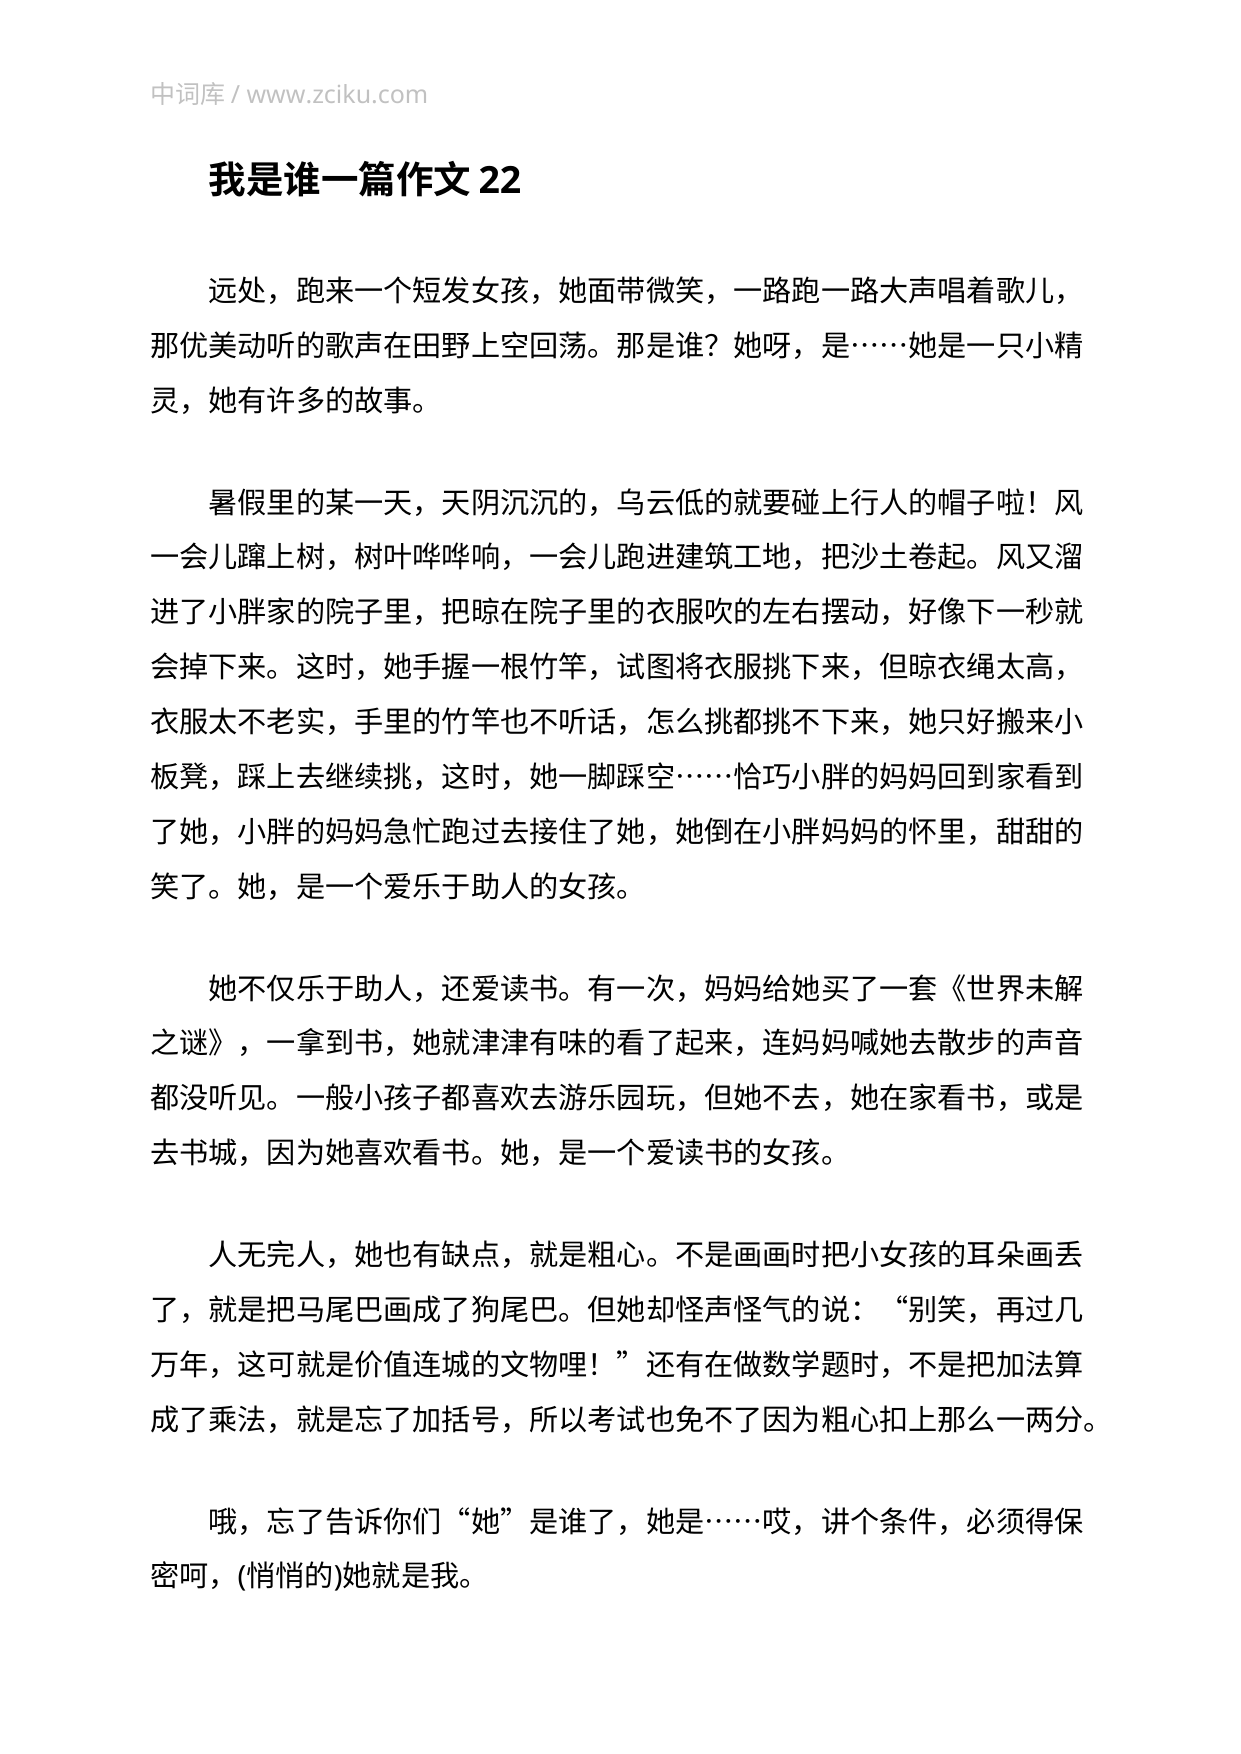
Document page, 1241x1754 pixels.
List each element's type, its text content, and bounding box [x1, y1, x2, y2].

text 人无完人，她也有缺点，就是粗心。不是画画时把小女孩的耳朵画丢了，就是把马尾巴画成了狗尾巴。但她却怪声怪气的说：“别笑，再过几万年，这可就是价值连城的文物哩！”还有在做数学题时，不是把加法算成了乘法，就是忘了加括号，所以考试也免不了因为粗心扣上那么一两分。 [150, 1232, 1090, 1439]
text 暑假里的某一天，天阴沉沉的，乌云低的就要碰上行人的帽子啦！风一会儿蹿上树，树叶哗哗响，一会儿跑进建筑工地，把沙土卷起。风又溜进了小胖家的院子里，把晾在院子里的衣服吹的左右摆动，好像下一秒就会掉下来。这时，她手握一根竹竿，试图将衣服挑下来，但晾衣绳太高，衣服太不老实，手里的竹竿也不听话，怎么挑都挑不下来，她只好搬来小板凳，踩上去继续挑，这时，她一脚踩空……恰巧小胖的妈妈回到家看到了她，小胖的妈妈急忙跑过去接住了她，她倒在小胖妈妈的怀里，甜甜的笑了。她，是一个爱乐于助人的女孩。 [150, 479, 1090, 906]
text 她不仅乐于助人，还爱读书。有一次，妈妈给她买了一套《世界未解之谜》，一拿到书，她就津津有味的看了起来，连妈妈喊她去散步的声音都没听见。一般小孩子都喜欢去游乐园玩，但她不去，她在家看书，或是去书城，因为她喜欢看书。她，是一个爱读书的女孩。 [150, 965, 1090, 1172]
text 哦，忘了告诉你们“她”是谁了，她是……哎，讲个条件，必须得保密呵，(悄悄的)她就是我。 [150, 1498, 1090, 1595]
text 我是谁一篇作文22 [150, 150, 1090, 204]
text 远处，跑来一个短发女孩，她面带微笑，一路跑一路大声唱着歌儿，那优美动听的歌声在田野上空回荡。那是谁？她呀，是……她是一只小精灵，她有许多的故事。 [150, 268, 1090, 420]
